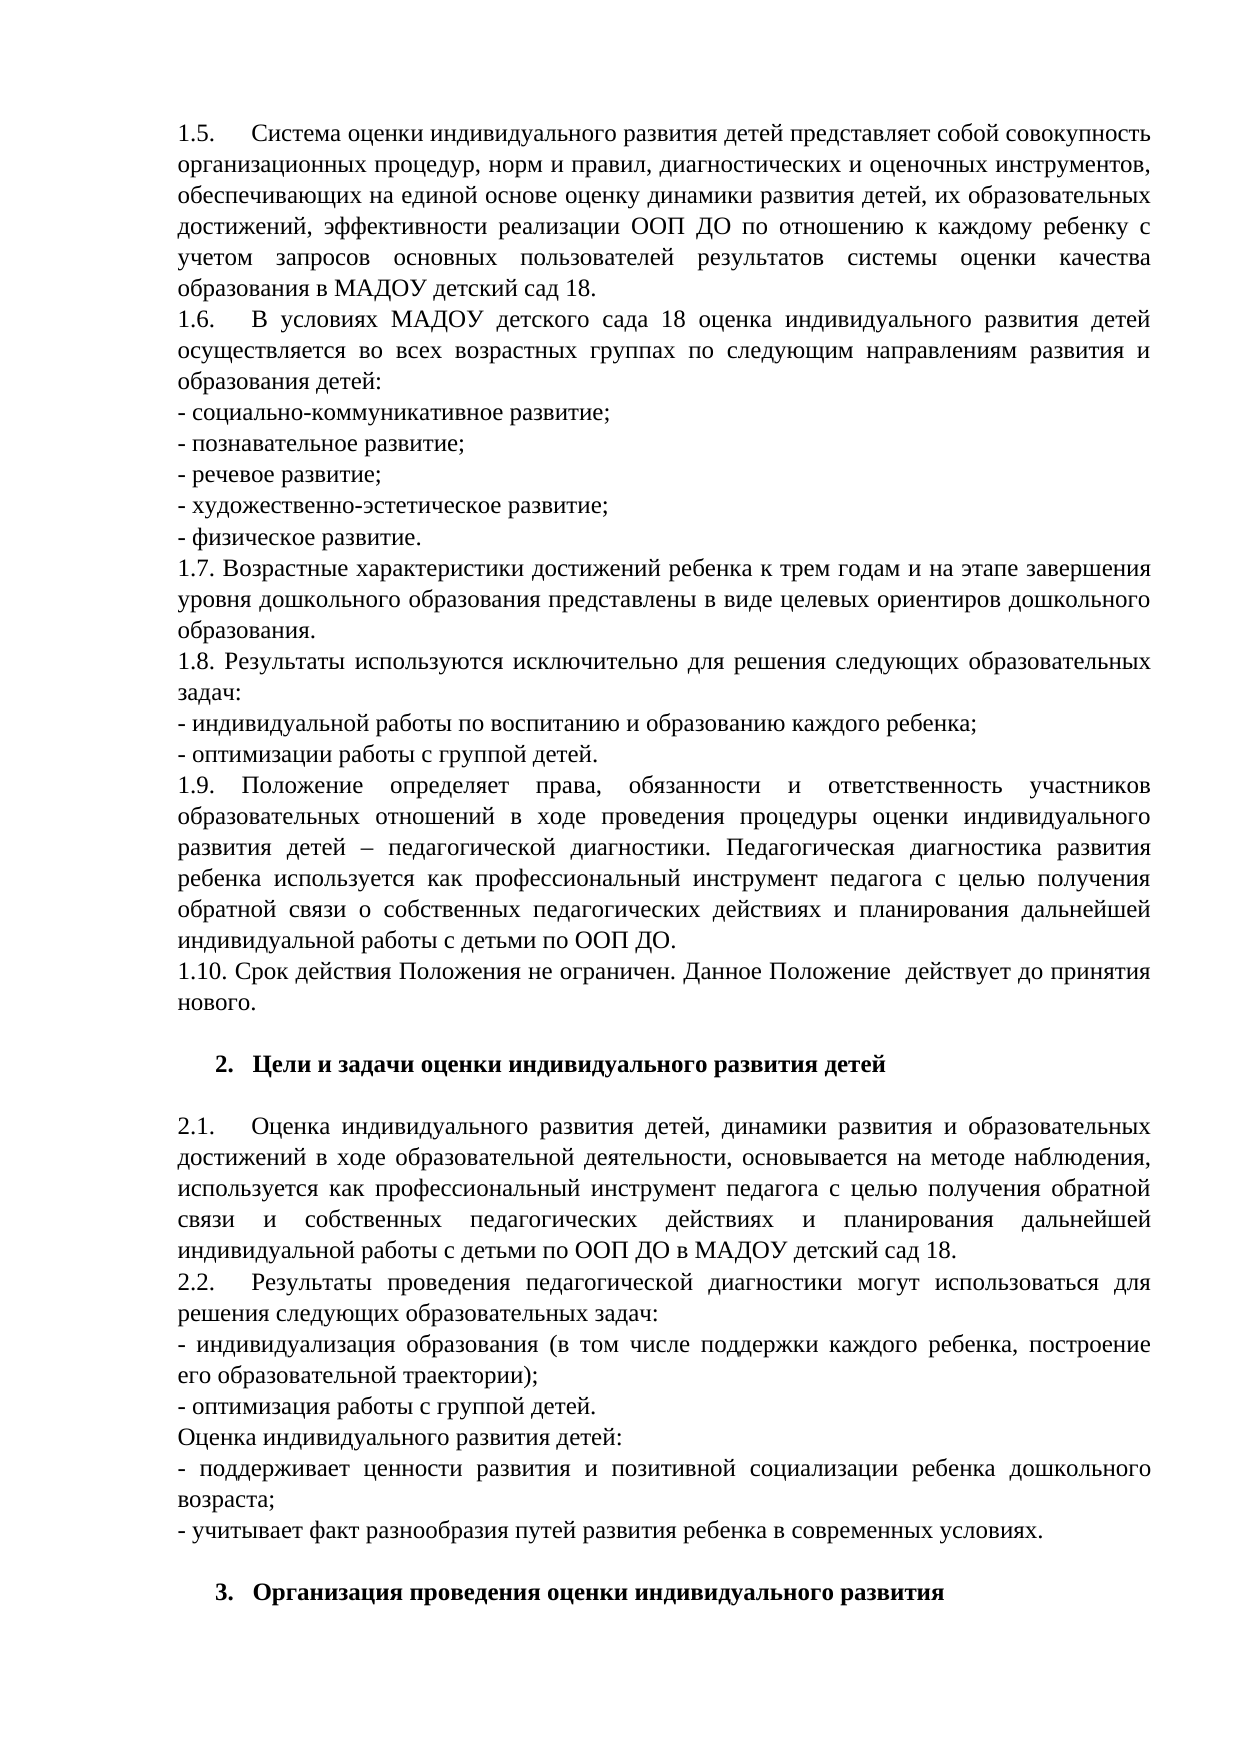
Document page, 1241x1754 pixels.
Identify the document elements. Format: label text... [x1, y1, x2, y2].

list 1.9. Положение определяет права, обязанности и ответственность участников образовательных отношений в ходе проведения процедуры оценки индивидуального развития детей – педагогической диагностики. Педагогическая диагностика развития ребенка используется как профессиональный инструмент педагога с целью получения обратной связи о собственных педагогических действиях и планирования дальнейшей индивидуальной работы с детьми по ООП ДО. [177, 770, 1152, 954]
list Результаты проведения педагогической диагностики могут использоваться для решения следующих образовательных задач: [177, 1267, 1152, 1326]
list 1.8. Результаты используются исключительно для решения следующих образовательных задач: [177, 646, 1152, 706]
list Оценка индивидуального развития детей: [177, 1422, 1152, 1451]
list В условиях МАДОУ детского сада 18 оценка индивидуального развития детей осуществляется во всех возрастных группах по следующим направлениям развития и образования детей: [177, 304, 1152, 395]
list - индивидуализация образования (в том числе поддержки каждого ребенка, построение его образовательной траектории); [177, 1329, 1152, 1388]
list - социально-коммуникативное развитие; [177, 397, 1152, 426]
list - познавательное развитие; [177, 428, 1152, 457]
list Организация проведения оценки индивидуального развития [215, 1577, 1152, 1606]
list Оценка индивидуального развития детей, динамики развития и образовательных достижений в ходе образовательной деятельности, основывается на методе наблюдения, используется как профессиональный инструмент педагога с целью получения обратной связи и собственных педагогических действиях и планирования дальнейшей индивидуальной работы с детьми по ООП ДО в МАДОУ детский сад 18. [177, 1111, 1152, 1264]
list 1.10. Срок действия Положения не ограничен. Данное Положение действует до принятия нового. [177, 956, 1152, 1016]
list - поддерживает ценности развития и позитивной социализации ребенка дошкольного возраста; [177, 1453, 1152, 1513]
list - учитывает факт разнообразия путей развития ребенка в современных условиях. [177, 1515, 1152, 1544]
list - речевое развитие; [177, 459, 1152, 488]
list Система оценки индивидуального развития детей представляет собой совокупность организационных процедур, норм и правил, диагностических и оценочных инструментов, обеспечивающих на единой основе оценку динамики развития детей, их образовательных достижений, эффективности реализации ООП ДО по отношению к каждому ребенку с учетом запросов основных пользователей результатов системы оценки качества образования в МАДОУ детский сад 18. [177, 118, 1152, 302]
list - оптимизации работы с группой детей. [177, 739, 1152, 768]
list - физическое развитие. [177, 522, 1152, 550]
list - индивидуальной работы по воспитанию и образованию каждого ребенка; [177, 708, 1152, 737]
list 1.7. Возрастные характеристики достижений ребенка к трем годам и на этапе завершения уровня дошкольного образования представлены в виде целевых ориентиров дошкольного образования. [177, 553, 1152, 643]
list - художественно-эстетическое развитие; [177, 491, 1152, 519]
list Цели и задачи оценки индивидуального развития детей [215, 1049, 1152, 1078]
list - оптимизация работы с группой детей. [177, 1391, 1152, 1419]
